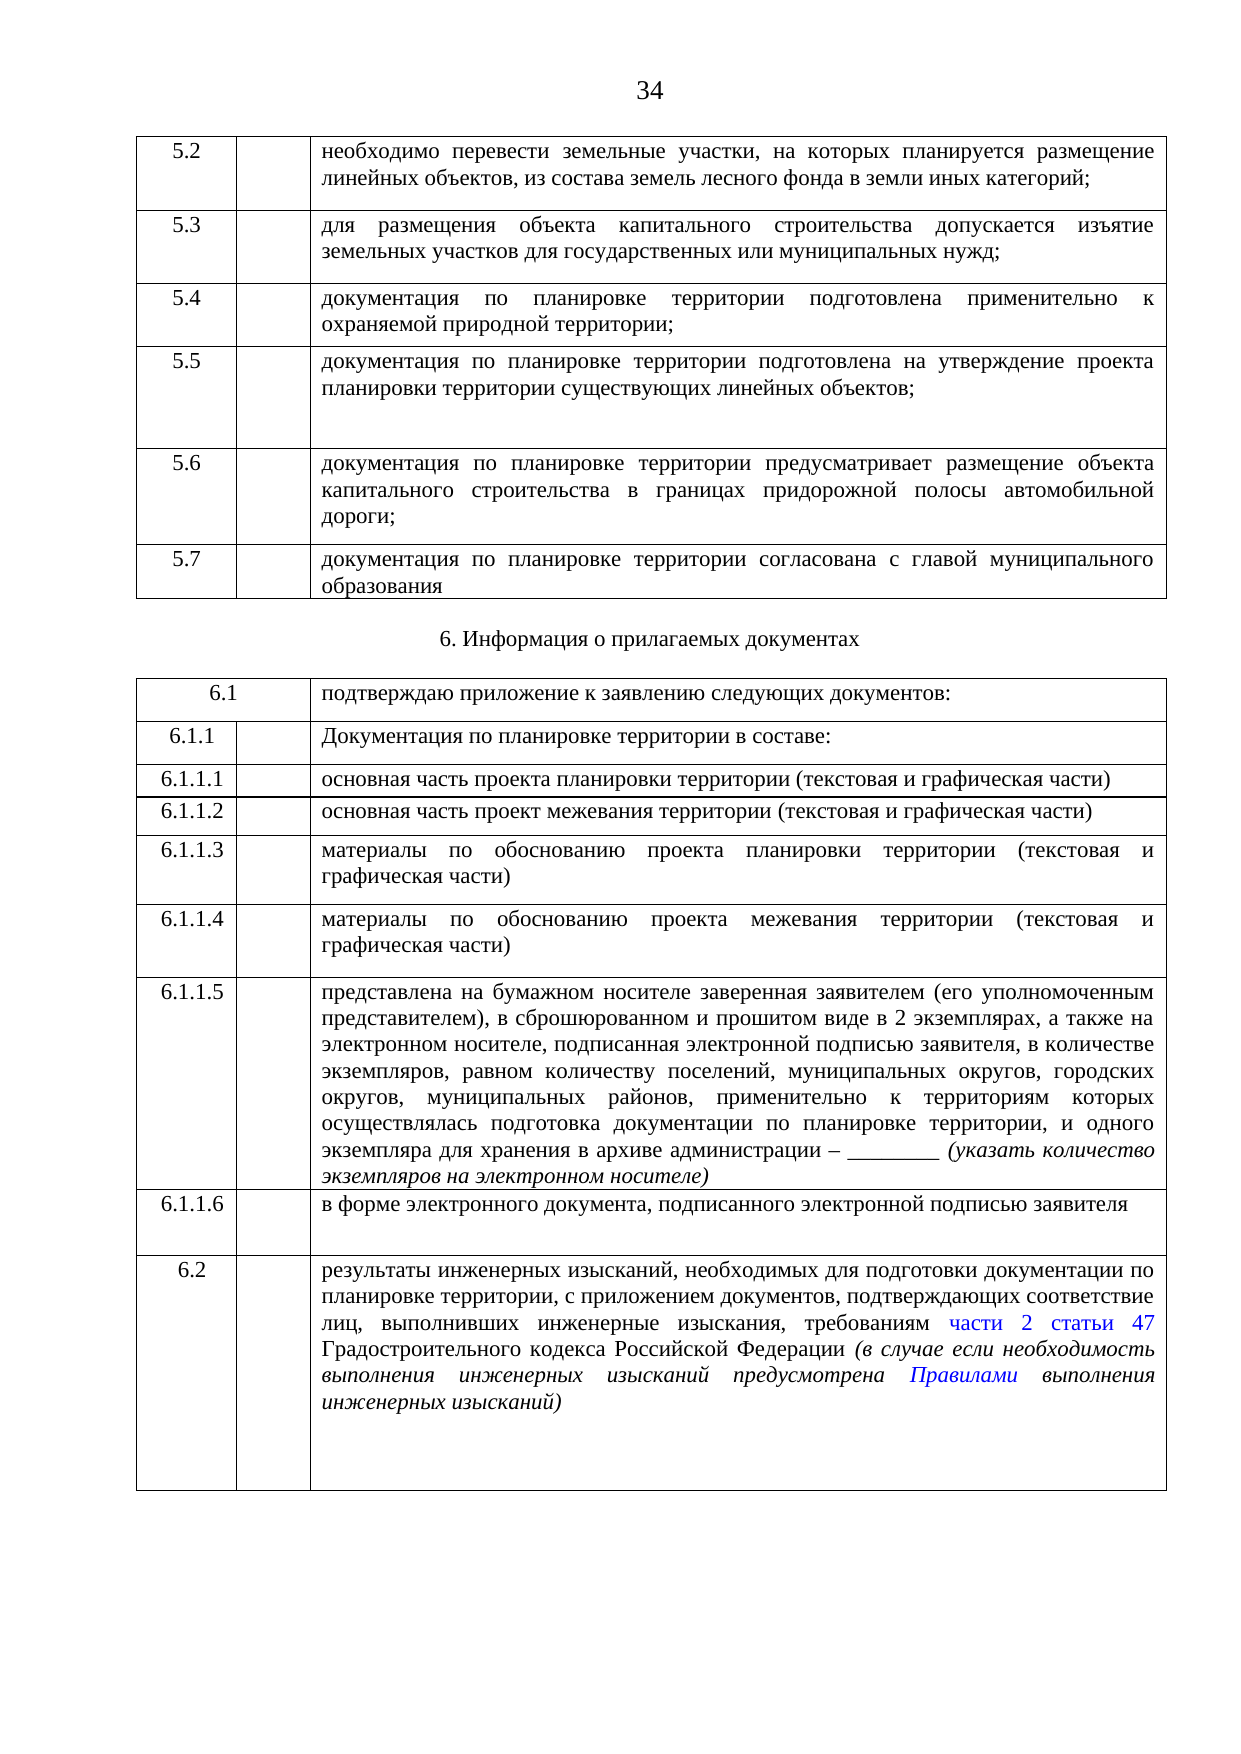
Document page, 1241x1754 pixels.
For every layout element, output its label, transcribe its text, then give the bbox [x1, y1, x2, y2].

table_cell [237, 211, 310, 283]
table_cell [237, 765, 310, 796]
table_cell [237, 798, 310, 834]
table_cell [237, 905, 310, 977]
table_cell [237, 449, 310, 544]
table_cell 6.1.1 [137, 722, 236, 764]
table_cell 6.1.1.3 [137, 836, 236, 904]
table_header 6.1 [137, 679, 310, 721]
table_cell [237, 137, 310, 209]
table_cell документация по планировке территории согласована с главой муниципального образования [311, 545, 1166, 598]
table_cell 6.1.1.4 [137, 905, 236, 977]
table_cell необходимо перевести земельные участки, на которых планируется размещение линейных объектов, из состава земель лесного фонда в земли иных категорий; [311, 137, 1166, 209]
table_cell 6.1.1.5 [137, 978, 236, 1188]
table_header подтверждаю приложение к заявлению следующих документов: [311, 679, 1166, 721]
table_cell 6.1.1.1 [137, 765, 236, 796]
table_cell документация по планировке территории подготовлена на утверждение проекта планировки территории существующих линейных объектов; [311, 347, 1166, 448]
table_cell основная часть проект межевания территории (текстовая и графическая части) [311, 798, 1166, 834]
table_cell 6.1.1.2 [137, 798, 236, 834]
table_cell документация по планировке территории подготовлена применительно к охраняемой природной территории; [311, 284, 1166, 346]
table_cell для размещения объекта капитального строительства допускается изъятие земельных участков для государственных или муниципальных нужд; [311, 211, 1166, 283]
table_cell [237, 347, 310, 448]
table_cell 5.6 [137, 449, 236, 544]
table_cell [237, 722, 310, 764]
table_cell [237, 978, 310, 1188]
table_cell [237, 1190, 310, 1255]
table_cell 5.3 [137, 211, 236, 283]
table_cell 5.4 [137, 284, 236, 346]
table_cell документация по планировке территории предусматривает размещение объекта капитального строительства в границах придорожной полосы автомобильной дороги; [311, 449, 1166, 544]
table_cell 5.5 [137, 347, 236, 448]
table_cell материалы по обоснованию проекта межевания территории (текстовая и графическая части) [311, 905, 1166, 977]
table_cell [237, 1256, 310, 1489]
table_cell основная часть проекта планировки территории (текстовая и графическая части) [311, 765, 1166, 796]
table_cell Документация по планировке территории в составе: [311, 722, 1166, 764]
table_cell 5.7 [137, 545, 236, 598]
table_cell материалы по обоснованию проекта планировки территории (текстовая и графическая части) [311, 836, 1166, 904]
text 6. Информация о прилагаемых документах [148, 625, 1152, 652]
table_cell [237, 545, 310, 598]
table_cell [237, 836, 310, 904]
table_cell представлена на бумажном носителе заверенная заявителем (его уполномоченным представителем), в сброшюрованном и прошитом виде в 2 экземплярах, а также на электронном носителе, подписанная электронной подписью заявителя, в количестве экземпляров, равном количеству поселений, муниципальных округов, городских округов, муниципальных районов, применительно к территориям которых осуществлялась подготовка документации по планировке территории, и одного экземпляра для хранения в архиве администрации – ________ (указать количество экземпляров на электронном носителе) [311, 978, 1166, 1188]
table_cell 6.1.1.6 [137, 1190, 236, 1255]
table_cell [237, 284, 310, 346]
table_cell 6.2 [137, 1256, 236, 1489]
table_cell результаты инженерных изысканий, необходимых для подготовки документации по планировке территории, с приложением документов, подтверждающих соответствие лиц, выполнивших инженерные изыскания, требованиям части 2 статьи 47 Градостроительного кодекса Российской Федерации (в случае если необходимость выполнения инженерных изысканий предусмотрена Правилами выполнения инженерных изысканий) [311, 1256, 1166, 1489]
table_cell 5.2 [137, 137, 236, 209]
table_cell в форме электронного документа, подписанного электронной подписью заявителя [311, 1190, 1166, 1255]
